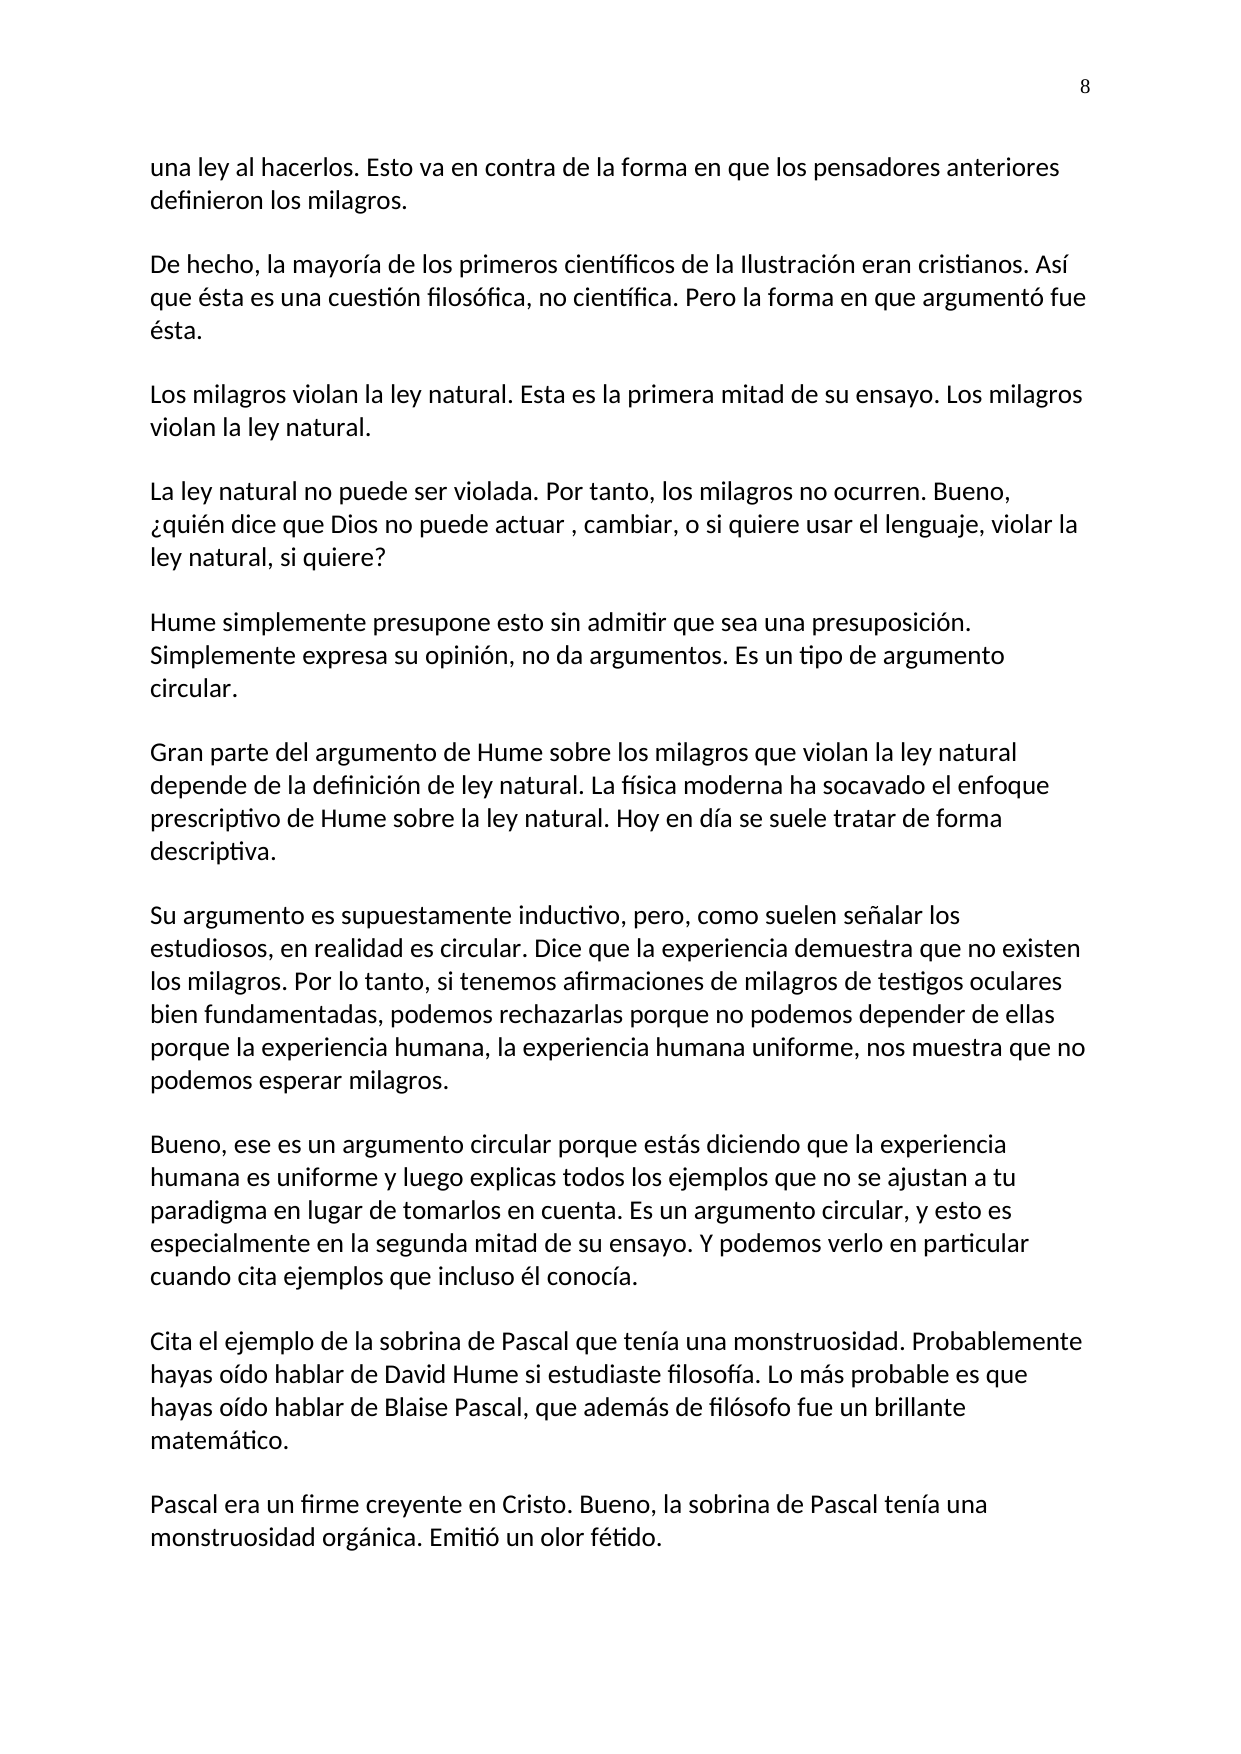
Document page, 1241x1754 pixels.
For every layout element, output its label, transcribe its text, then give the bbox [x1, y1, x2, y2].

text Hume simplemente presupone esto sin admitir que sea una presuposición. Simplemente expresa su opinión, no da argumentos. Es un tipo de argumento circular. [150, 605, 1090, 704]
text De hecho, la mayoría de los primeros científicos de la Ilustración eran cristianos. Así que ésta es una cuestión filosófica, no científica. Pero la forma en que argumentó fue ésta. [150, 247, 1090, 346]
text Gran parte del argumento de Hume sobre los milagros que violan la ley natural depende de la definición de ley natural. La física moderna ha socavado el enfoque prescriptivo de Hume sobre la ley natural. Hoy en día se suele tratar de forma descriptiva. [150, 735, 1090, 867]
text Cita el ejemplo de la sobrina de Pascal que tenía una monstruosidad. Probablemente hayas oído hablar de David Hume si estudiaste filosofía. Lo más probable es que hayas oído hablar de Blaise Pascal, que además de filósofo fue un brillante matemático. [150, 1324, 1090, 1456]
text Bueno, ese es un argumento circular porque estás diciendo que la experiencia humana es uniforme y luego explicas todos los ejemplos que no se ajustan a tu paradigma en lugar de tomarlos en cuenta. Es un argumento circular, y esto es especialmente en la segunda mitad de su ensayo. Y podemos verlo en particular cuando cita ejemplos que incluso él conocía. [150, 1127, 1090, 1293]
text La ley natural no puede ser violada. Por tanto, los milagros no ocurren. Bueno, ¿quién dice que Dios no puede actuar , cambiar, o si quiere usar el lenguaje, violar la ley natural, si quiere? [150, 474, 1090, 574]
text Pascal era un firme creyente en Cristo. Bueno, la sobrina de Pascal tenía una monstruosidad orgánica. Emitió un olor fétido. [150, 1487, 1090, 1553]
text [150, 150, 1090, 216]
text Su argumento es supuestamente inductivo, pero, como suelen señalar los estudiosos, en realidad es circular. Dice que la experiencia demuestra que no existen los milagros. Por lo tanto, si tenemos afirmaciones de milagros de testigos oculares bien fundamentadas, podemos rechazarlas porque no podemos depender de ellas porque la experiencia humana, la experiencia humana uniforme, nos muestra que no podemos esperar milagros. [150, 898, 1090, 1096]
text Los milagros violan la ley natural. Esta es la primera mitad de su ensayo. Los milagros violan la ley natural. [150, 377, 1090, 443]
